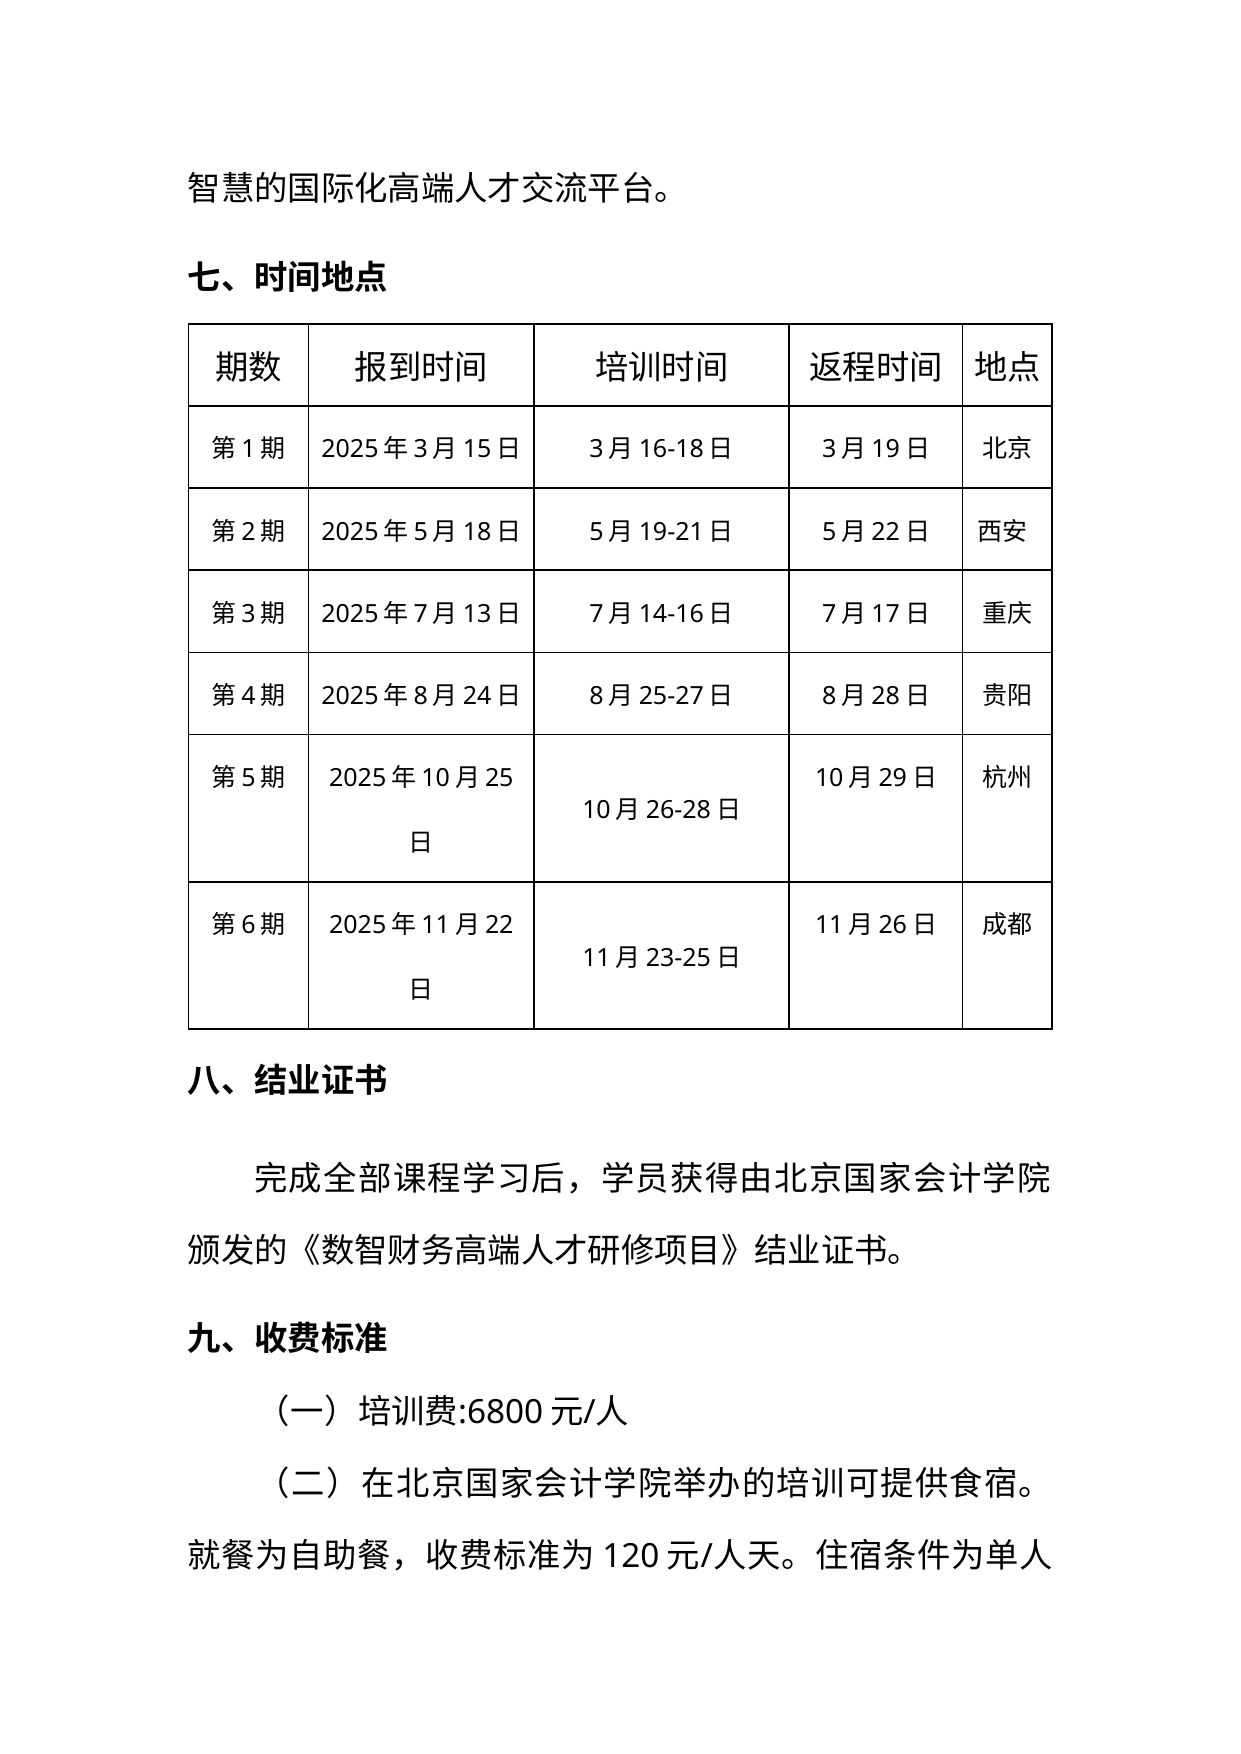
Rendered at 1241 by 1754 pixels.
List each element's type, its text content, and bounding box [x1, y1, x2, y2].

table_cell 7月14-16日 [535, 571, 788, 652]
table_cell 2025年10月25日 [309, 735, 533, 881]
table_cell 重庆 [963, 571, 1051, 652]
table_cell 成都 [963, 883, 1051, 1028]
table_cell 北京 [963, 407, 1051, 487]
table_cell 8月28日 [790, 653, 962, 734]
text 完成全部课程学习后，学员获得由北京国家会计学院颁发的《数智财务高端人才研修项目》结业证书。 [187, 1151, 1053, 1272]
table_header 地点 [963, 325, 1051, 405]
table_cell 11月26日 [790, 883, 962, 1028]
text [187, 1457, 1053, 1578]
table_cell 第4期 [189, 653, 308, 734]
table_cell 10月26-28日 [535, 735, 788, 881]
text 九、收费标准 [187, 1312, 1053, 1360]
table_cell 第5期 [189, 735, 308, 881]
table_cell 2025年5月18日 [309, 489, 533, 569]
table_cell 3月19日 [790, 407, 962, 487]
table_cell 第3期 [189, 571, 308, 652]
table_cell 7月17日 [790, 571, 962, 652]
table_header 返程时间 [790, 325, 962, 405]
table_cell 2025年8月24日 [309, 653, 533, 734]
table_cell 5月22日 [790, 489, 962, 569]
text （一）培训费:6800元/人 [187, 1384, 1053, 1433]
table_cell 2025年3月15日 [309, 407, 533, 487]
table_cell 第6期 [189, 883, 308, 1028]
text 七、时间地点 [187, 251, 1053, 299]
table_cell 西安 [963, 489, 1051, 569]
table_cell 第2期 [189, 489, 308, 569]
table_cell 8月25-27日 [535, 653, 788, 734]
table_cell 2025年11月22日 [309, 883, 533, 1028]
table_cell 2025年7月13日 [309, 571, 533, 652]
table_header 期数 [189, 325, 308, 405]
table_cell 杭州 [963, 735, 1051, 881]
table_cell 3月16-18日 [535, 407, 788, 487]
text 八、结业证书 [187, 1046, 1053, 1111]
table_cell 10月29日 [790, 735, 962, 881]
table_cell 第1期 [189, 407, 308, 487]
table_cell 11月23-25日 [535, 883, 788, 1028]
table_cell 贵阳 [963, 653, 1051, 734]
table_cell 5月19-21日 [535, 489, 788, 569]
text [187, 162, 1053, 210]
table_header 培训时间 [535, 325, 788, 405]
table_header 报到时间 [309, 325, 533, 405]
